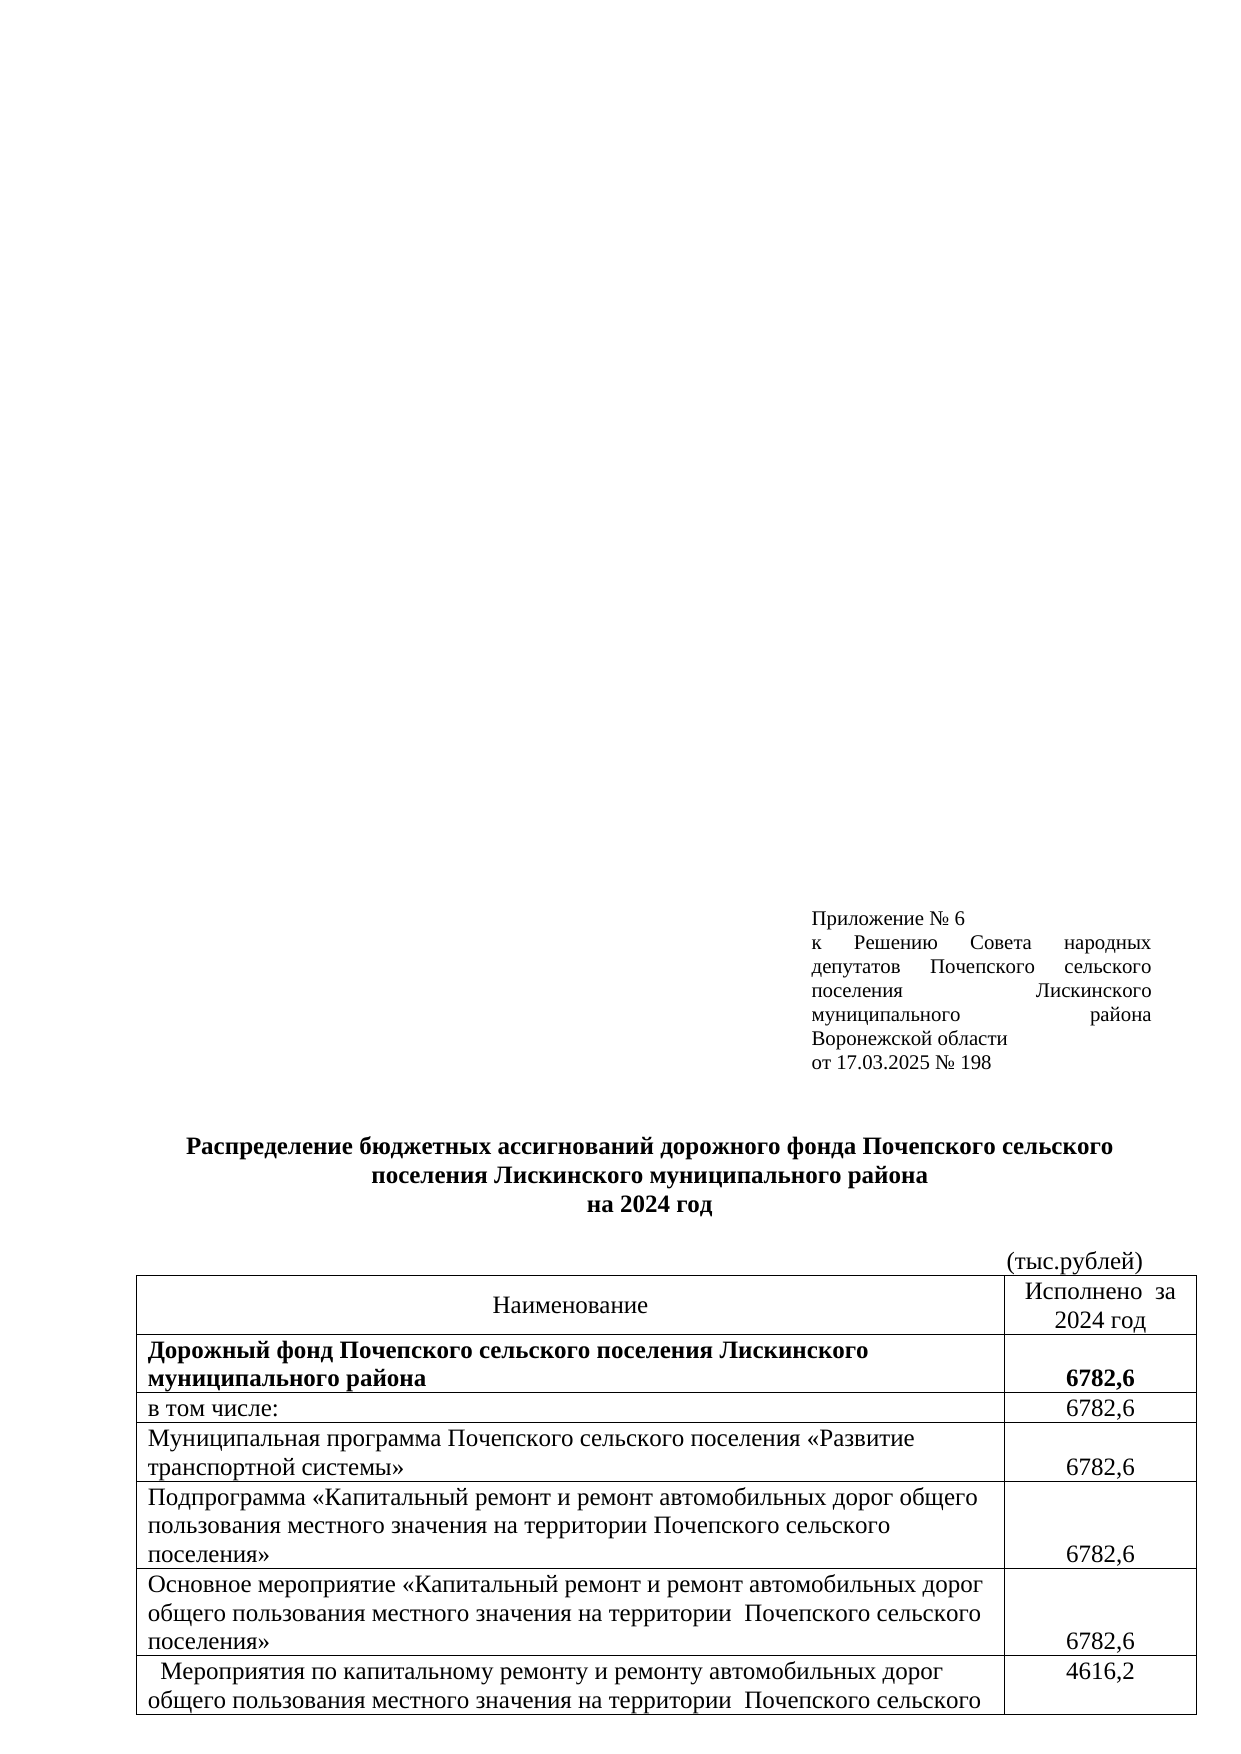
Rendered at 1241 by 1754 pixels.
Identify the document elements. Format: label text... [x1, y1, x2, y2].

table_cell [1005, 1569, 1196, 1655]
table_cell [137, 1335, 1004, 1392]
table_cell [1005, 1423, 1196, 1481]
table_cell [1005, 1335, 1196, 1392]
text к Решению Совета народных депутатов Почепского сельского поселения Лискинского муниципального района Воронежской области [811, 929, 1152, 1050]
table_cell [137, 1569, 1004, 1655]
text Приложение № 6 [811, 906, 1152, 929]
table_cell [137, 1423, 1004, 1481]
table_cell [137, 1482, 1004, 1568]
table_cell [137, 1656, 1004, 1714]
text (тыс.рублей) [148, 1246, 1152, 1275]
text от 17.03.2025 № 198 [811, 1050, 1152, 1074]
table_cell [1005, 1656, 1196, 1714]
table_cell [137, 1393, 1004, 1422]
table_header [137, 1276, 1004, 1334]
text Распределение бюджетных ассигнований дорожного фонда Почепского сельского поселения Лискинского муниципального района [148, 1131, 1152, 1189]
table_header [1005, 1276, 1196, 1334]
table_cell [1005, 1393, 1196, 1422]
text на 2024 год [148, 1189, 1152, 1218]
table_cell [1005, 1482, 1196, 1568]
